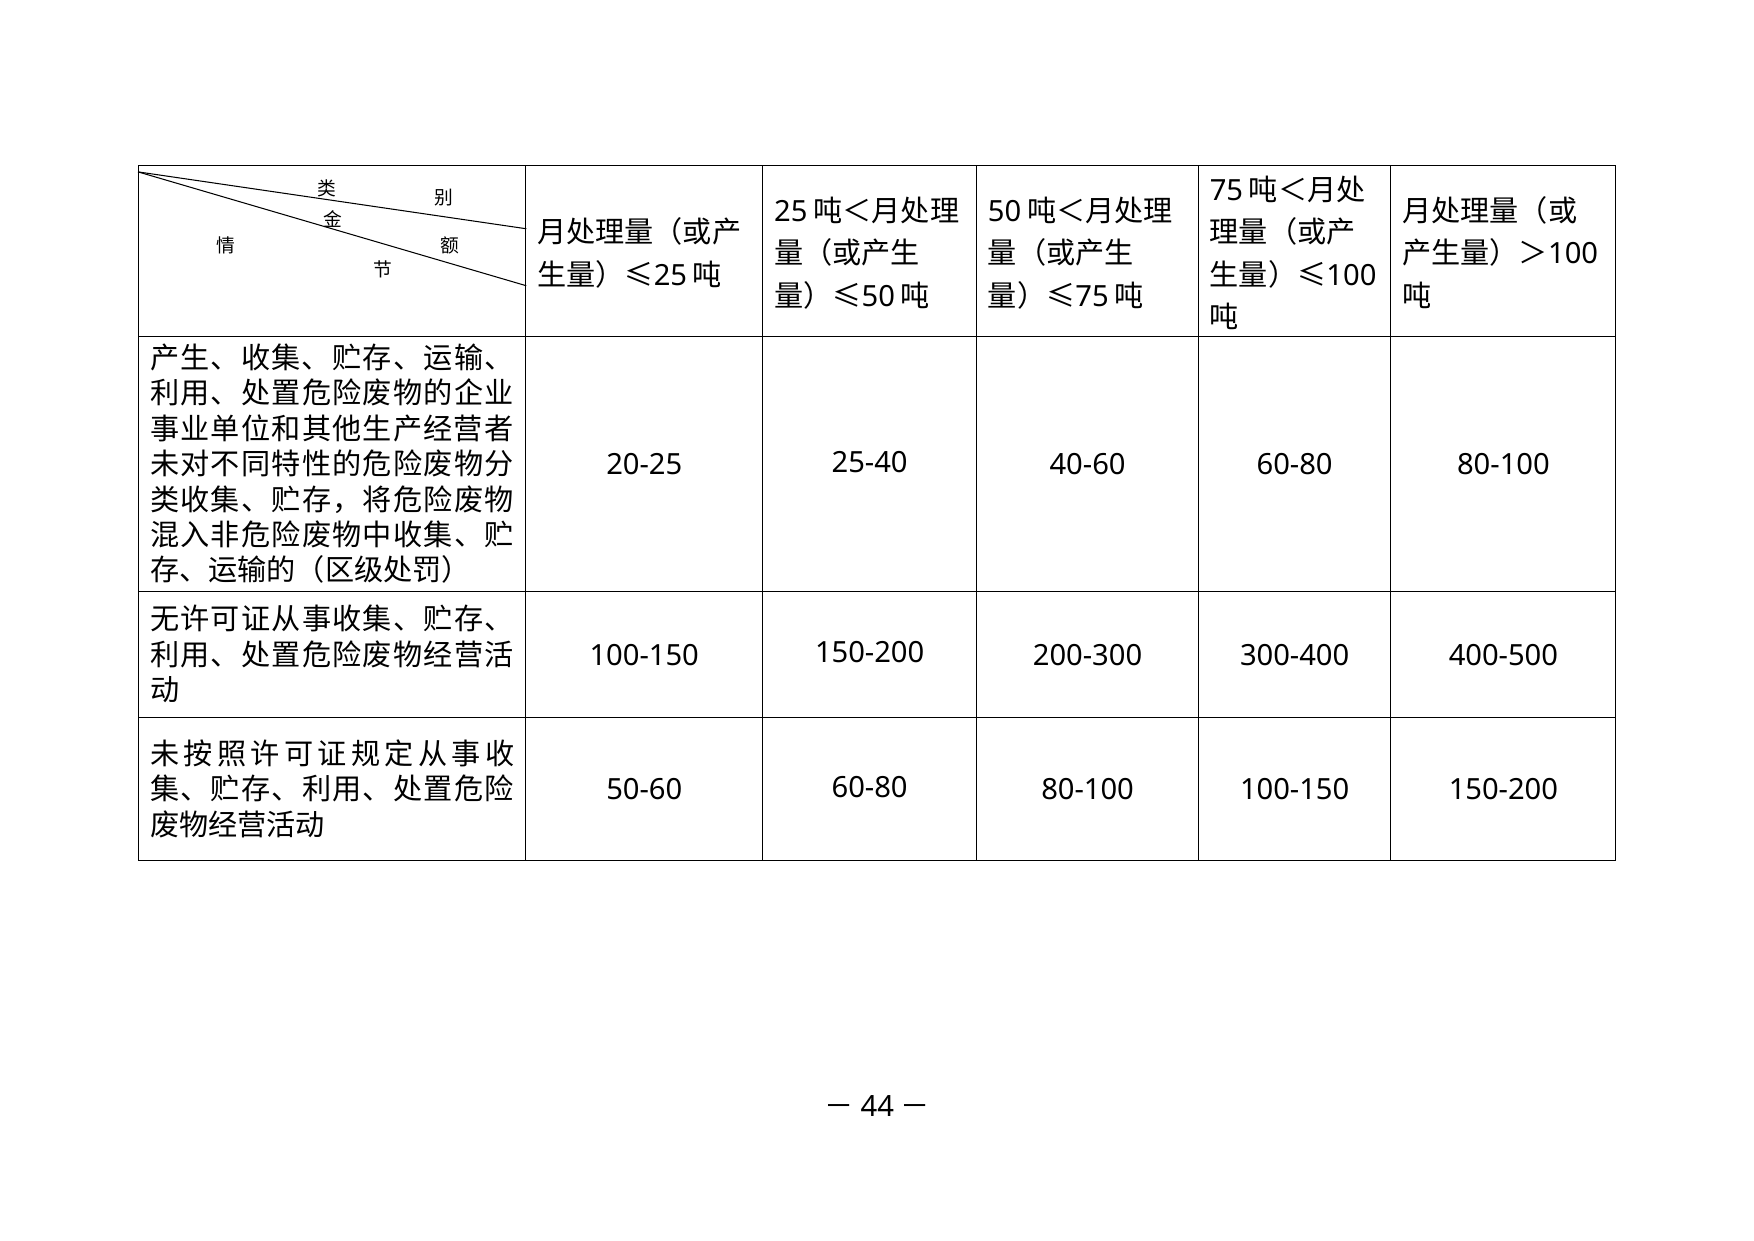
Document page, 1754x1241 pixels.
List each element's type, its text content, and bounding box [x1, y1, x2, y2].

table_cell 25-40 [763, 337, 976, 591]
table_header 25吨＜月处理量（或产生量）≤50吨 [763, 166, 976, 336]
table_cell 80-100 [977, 718, 1198, 860]
table_header 75吨＜月处理量（或产生量）≤100吨 [1199, 166, 1390, 336]
table_cell 无许可证从事收集、贮存、利用、处置危险废物经营活动 [139, 592, 525, 717]
table_header 月处理量（或产生量）≤25吨 [526, 166, 762, 336]
table_cell 100-150 [526, 592, 762, 717]
table_cell 200-300 [977, 592, 1198, 717]
table_cell 20-25 [526, 337, 762, 591]
table_cell 60-80 [763, 718, 976, 860]
table_cell 80-100 [1391, 337, 1615, 591]
table_header 月处理量（或产生量）＞100吨 [1391, 166, 1615, 336]
table_cell 50-60 [526, 718, 762, 860]
table_header 50吨＜月处理量（或产生量）≤75吨 [977, 166, 1198, 336]
table_cell 40-60 [977, 337, 1198, 591]
table_cell 未按照许可证规定从事收集、贮存、利用、处置危险废物经营活动 [139, 718, 525, 860]
table_cell 150-200 [1391, 718, 1615, 860]
table_header [139, 166, 525, 227]
table_cell 300-400 [1199, 592, 1390, 717]
table_cell 100-150 [1199, 718, 1390, 860]
table_cell 150-200 [763, 592, 976, 717]
table_cell 60-80 [1199, 337, 1390, 591]
table_cell 产生、收集、贮存、运输、利用、处置危险废物的企业事业单位和其他生产经营者未对不同特性的危险废物分类收集、贮存，将危险废物混入非危险废物中收集、贮存、运输的（区级处罚） [139, 337, 525, 591]
table_cell 400-500 [1391, 592, 1615, 717]
table_header [139, 174, 525, 336]
